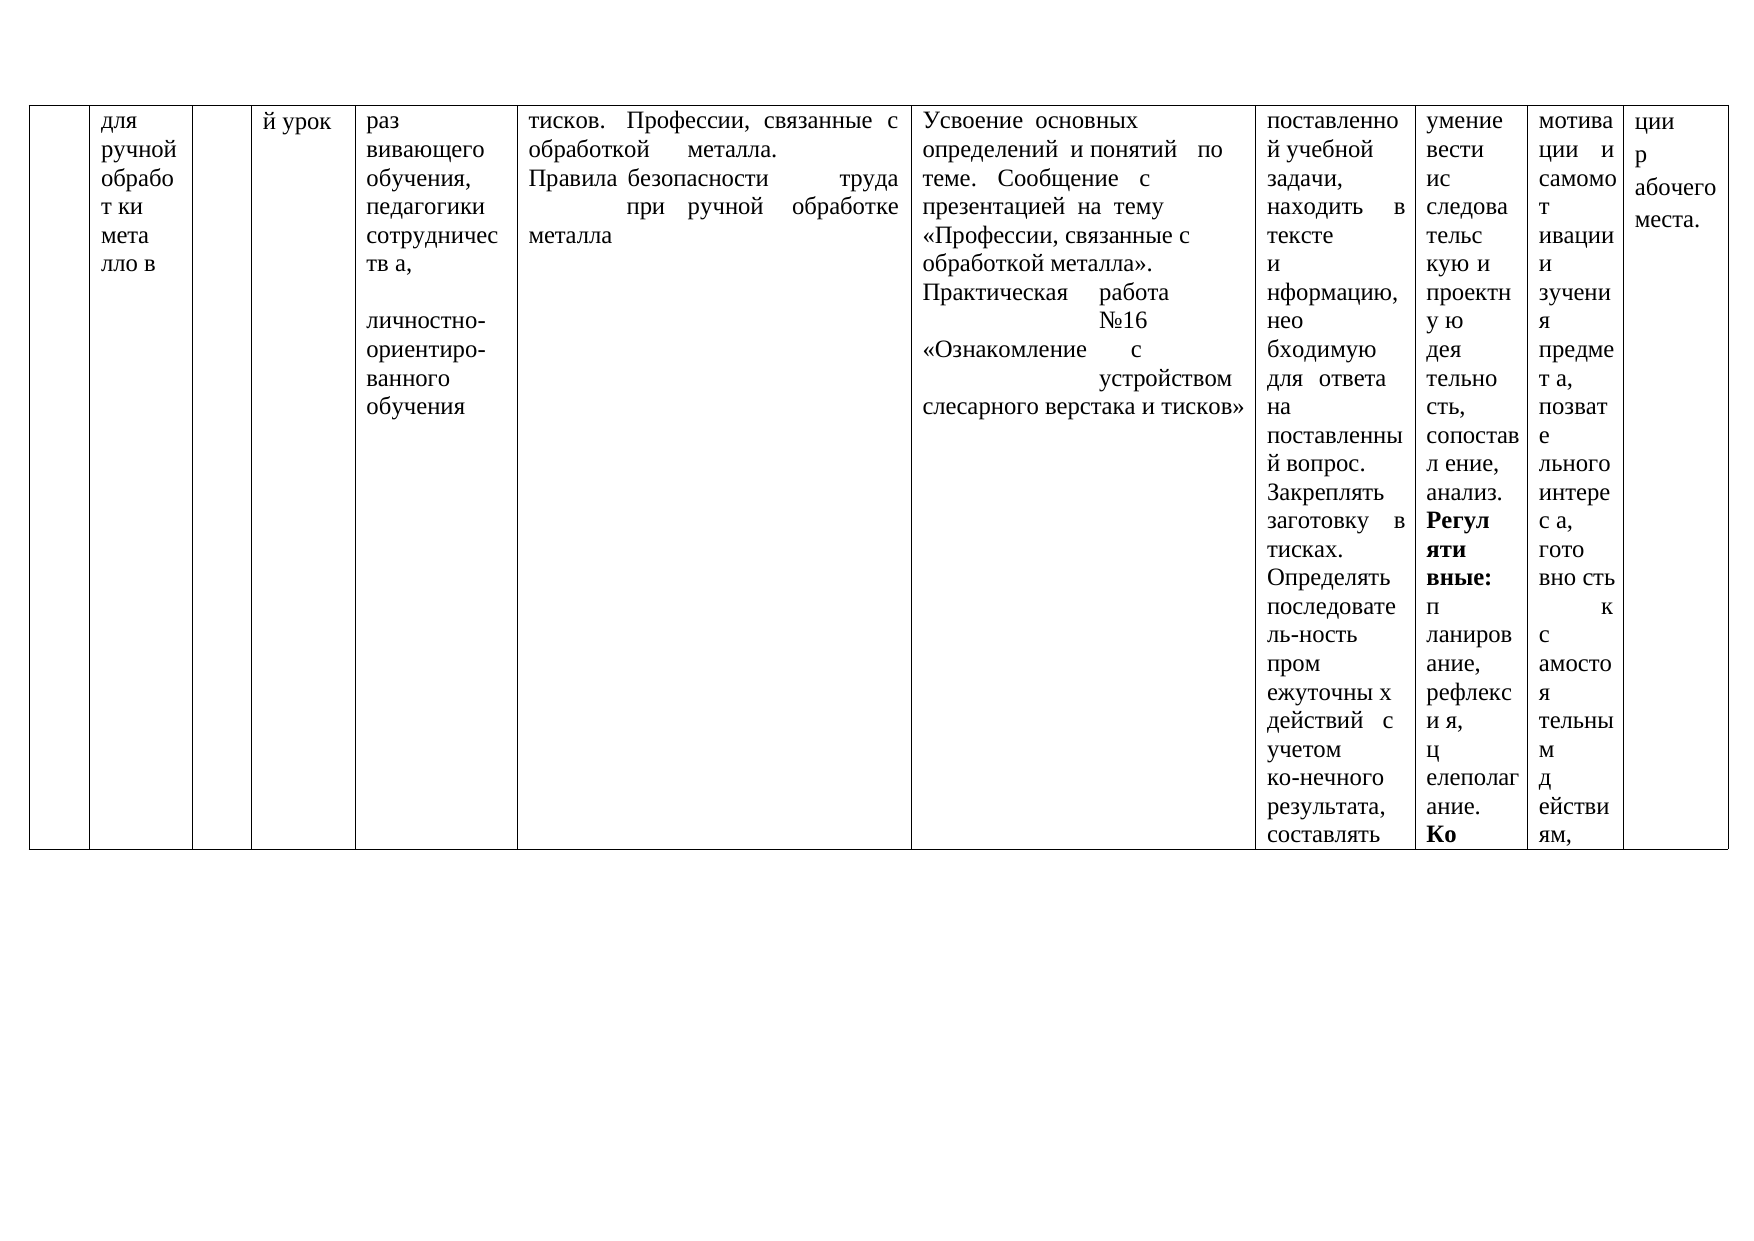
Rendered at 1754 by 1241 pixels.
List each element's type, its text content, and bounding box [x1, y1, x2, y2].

table_header развивающего обучения, педагогики сотрудничеств а, личностно-ориентиро-ванного обучения [356, 106, 517, 849]
table_header [193, 106, 251, 849]
table_header для ручной обработ ки металло в [90, 106, 192, 849]
table_header умение вести исследова тельскую и проектну ю деятельно сть, сопоставл ение, анализ. Регуляти вные: планиров ание, рефлекси я, целеполаг ание. Коммуни кативны е: диалог сотрудни чества, инициати вы. [1416, 106, 1527, 849]
table_header мотива ции и самомо тивации изучени я предмет а, позвате льного интерес а, готовно сть к самосто ятельны м действи ям, развити я трудол юбия, творчес кого потенци ала. [1528, 106, 1623, 849]
table_header й урок [252, 106, 355, 849]
table_header ции рабочего места. [1624, 106, 1728, 849]
table_header тисков. Профессии, связанные с обработкой металла. Правила безопасности труда при ручной обработке металла [518, 106, 911, 849]
table_header [30, 106, 89, 849]
table_header поставленной учебной задачи, находить в тексте информацию, необходимую для ответа на поставленный вопрос. Закреплять заготовку в тисках. Определять последователь-ность промежуточны х действий с учетом ко-нечного результата, составлять план. Уметь осуществлять анализ объектов с выделением существенных и несу-щественных признаков [1256, 106, 1415, 849]
table_header Усвоение основных определений и понятий по теме. Сообщение с презентацией на тему «Профессии, связанные с обработкой металла». Практическая работа №16 «Ознакомление с устройством слесарного верстака и тисков» [912, 106, 1255, 849]
